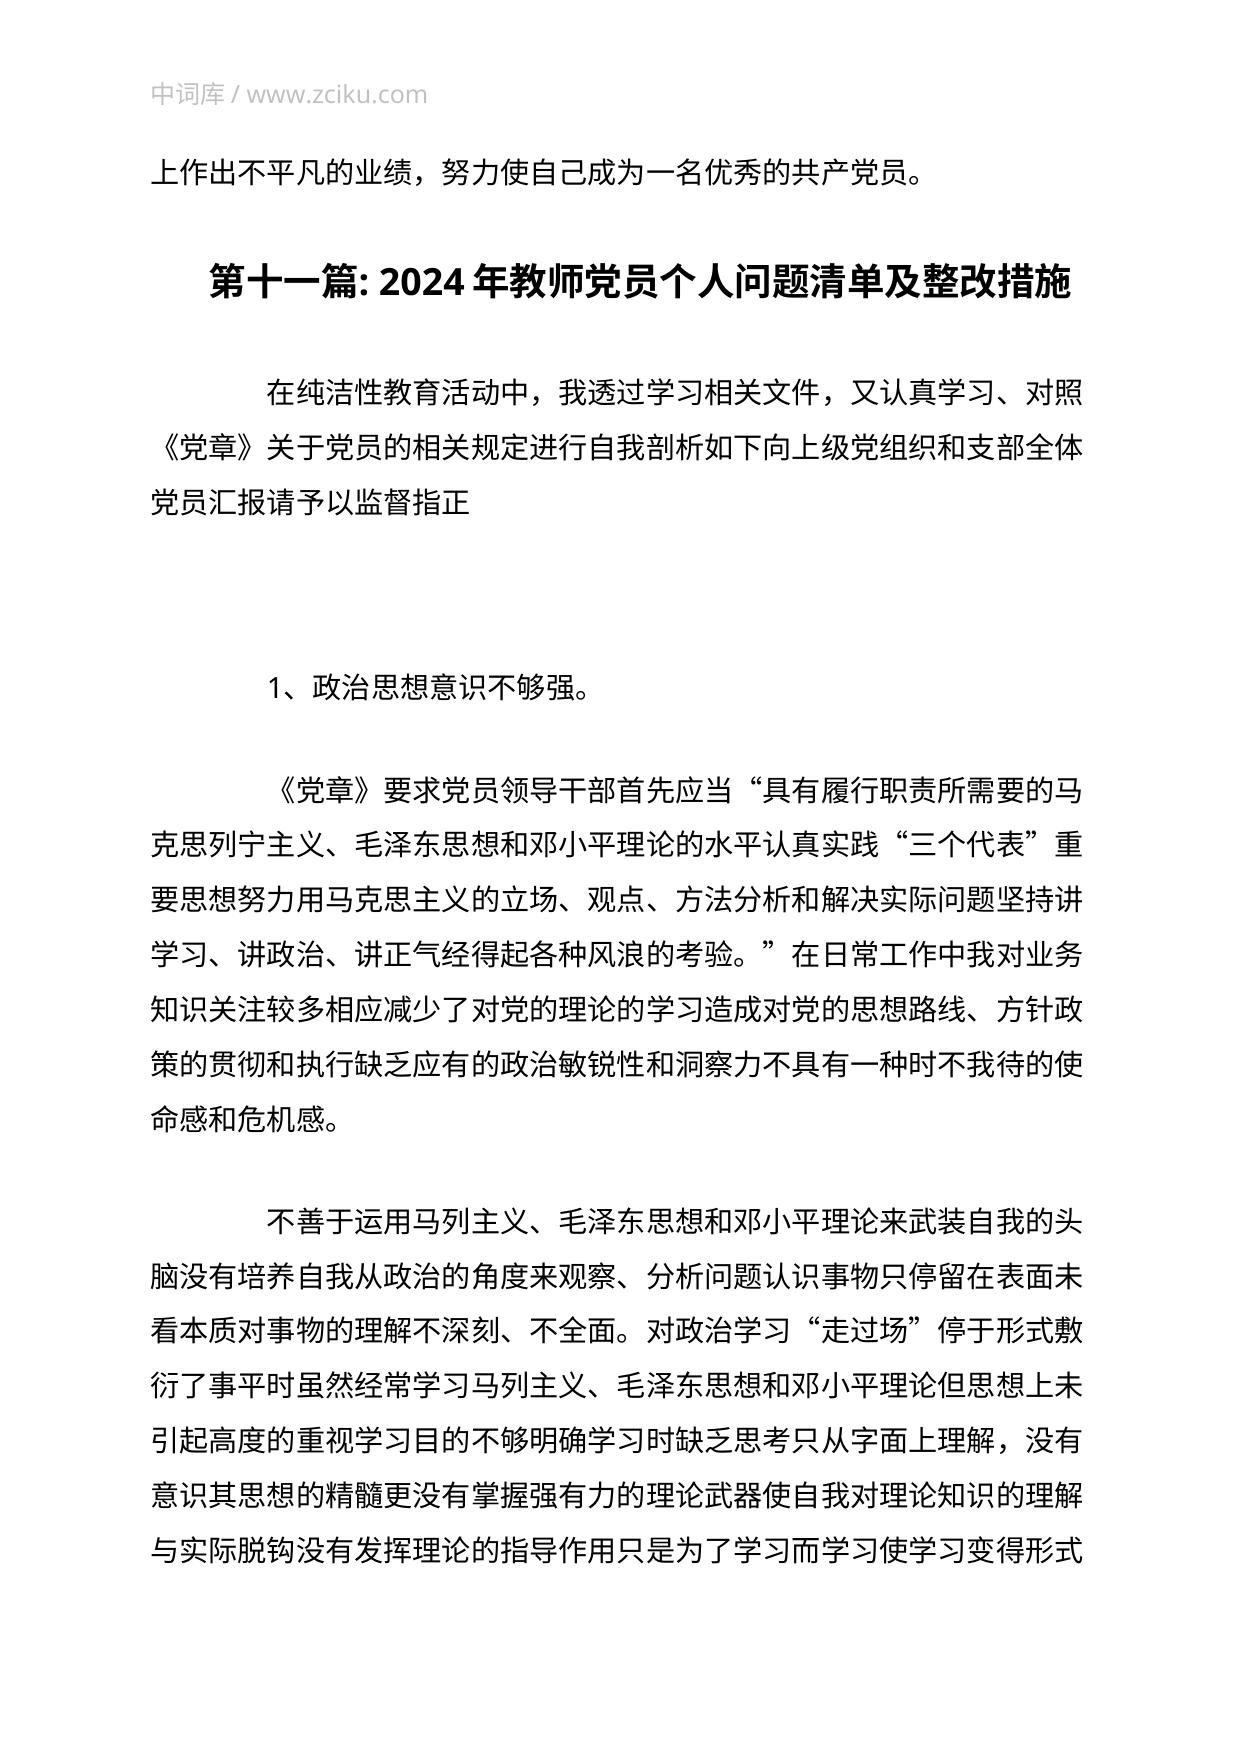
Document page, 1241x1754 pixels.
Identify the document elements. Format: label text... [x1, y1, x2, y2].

text 1、政治思想意识不够强。 [150, 665, 1090, 707]
text 《党章》要求党员领导干部首先应当“具有履行职责所需要的马克思列宁主义、毛泽东思想和邓小平理论的水平认真实践“三个代表”重要思想努力用马克思主义的立场、观点、方法分析和解决实际问题坚持讲学习、讲政治、讲正气经得起各种风浪的考验。”在日常工作中我对业务知识关注较多相应减少了对党的理论的学习造成对党的思想路线、方针政策的贯彻和执行缺乏应有的政治敏锐性和洞察力不具有一种时不我待的使命感和危机感。 [150, 767, 1090, 1139]
text 第十一篇: 2024年教师党员个人问题清单及整改措施 [150, 252, 1090, 306]
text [150, 150, 1090, 192]
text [150, 1198, 1090, 1570]
text 在纯洁性教育活动中，我透过学习相关文件，又认真学习、对照《党章》关于党员的相关规定进行自我剖析如下向上级党组织和支部全体党员汇报请予以监督指正 [150, 369, 1090, 521]
